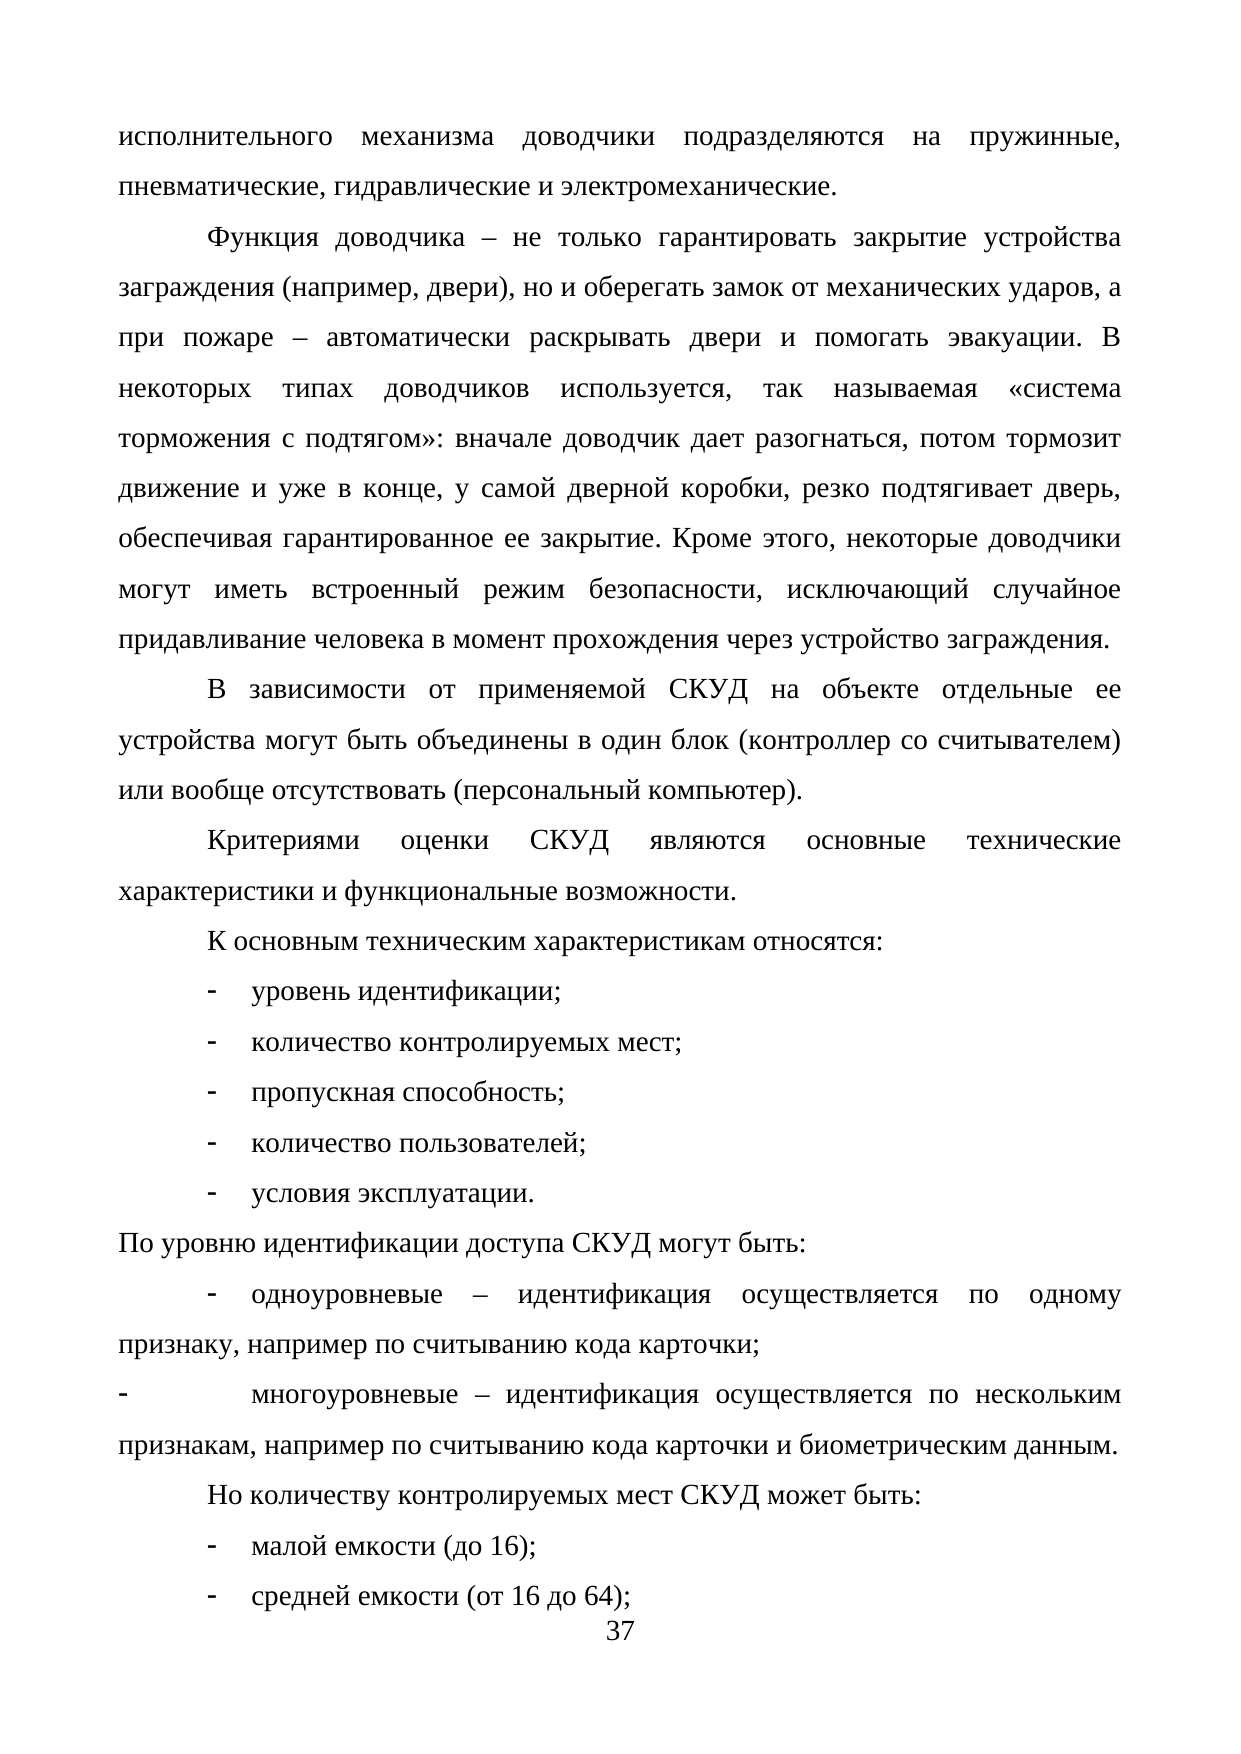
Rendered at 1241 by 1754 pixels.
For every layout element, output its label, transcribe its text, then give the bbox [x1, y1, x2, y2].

list многоуровневые – идентификация осуществляется по нескольким признакам, например по считыванию кода карточки и биометрическим данным. [118, 1377, 1122, 1461]
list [118, 118, 1122, 202]
list К основным техническим характеристикам относятся: [118, 923, 1122, 957]
list малой емкости (до 16); [207, 1528, 1122, 1561]
list Функция доводчика – не только гарантировать закрытие устройства заграждения (например, двери), но и оберегать замок от механических ударов, а при пожаре – автоматически раскрывать двери и помогать эвакуации. В некоторых типах доводчиков используется, так называемая «система торможения с подтягом»: вначале доводчик дает разогнаться, потом тормозит движение и уже в конце, у самой дверной коробки, резко подтягивает дверь, обеспечивая гарантированное ее закрытие. Кроме этого, некоторые доводчики могут иметь встроенный режим безопасности, исключающий случайное придавливание человека в момент прохождения через устройство заграждения. [118, 219, 1122, 655]
list количество контролируемых мест; [207, 1024, 1122, 1057]
list Критериями оценки СКУД являются основные технические характеристики и функциональные возможности. [118, 822, 1122, 906]
list количество пользователей; [207, 1125, 1122, 1158]
list средней емкости (от 16 до 64); [207, 1578, 1122, 1612]
text По уровню идентификации доступа СКУД могут быть: [118, 1226, 1122, 1259]
list условия эксплуатации. [207, 1175, 1122, 1209]
list уровень идентификации; [207, 973, 1122, 1007]
list Но количеству контролируемых мест СКУД может быть: [118, 1477, 1122, 1511]
list пропускная способность; [207, 1074, 1122, 1108]
list одноуровневые – идентификация осуществляется по одному признаку, например по считыванию кода карточки; [118, 1276, 1122, 1360]
list В зависимости от применяемой СКУД на объекте отдельные ее устройства могут быть объединены в один блок (контроллер со считывателем) или вообще отсутствовать (персональный компьютер). [118, 672, 1122, 806]
